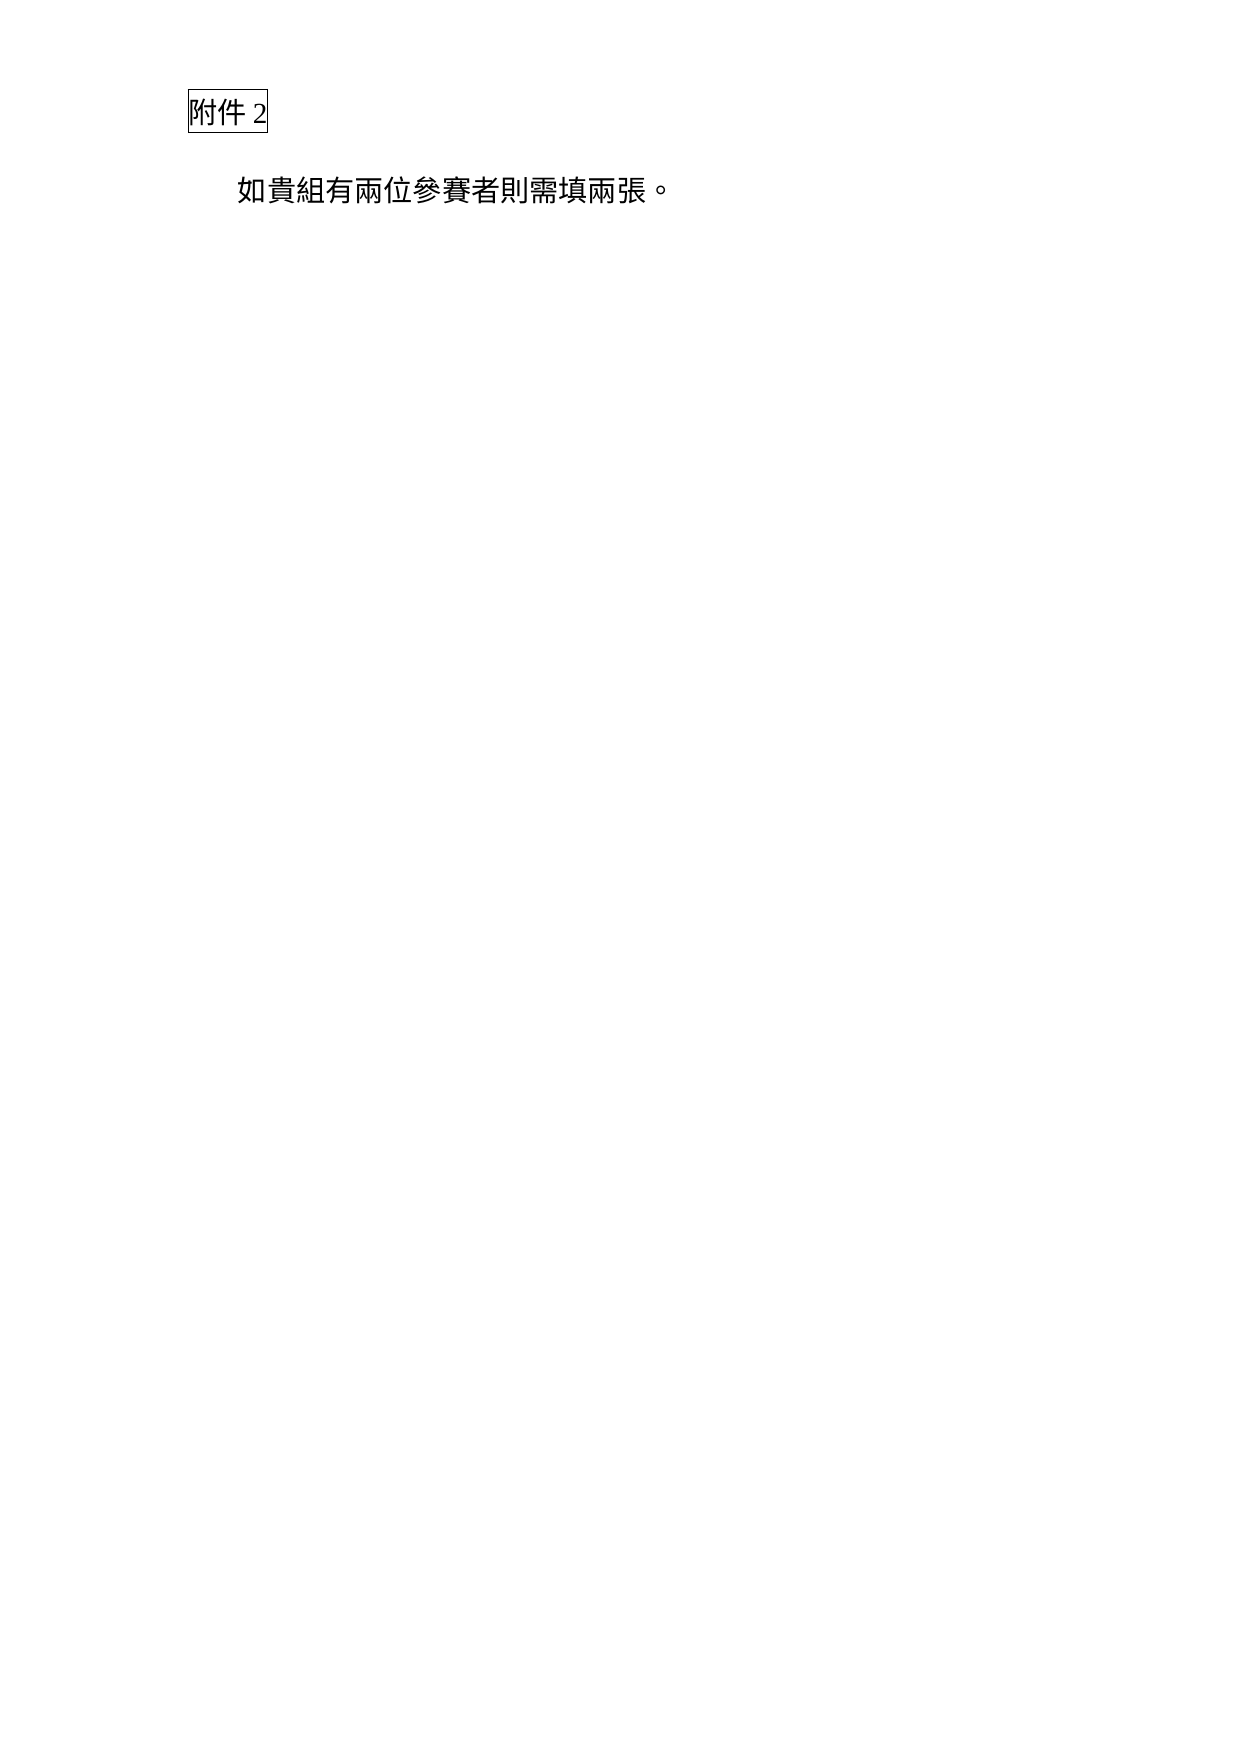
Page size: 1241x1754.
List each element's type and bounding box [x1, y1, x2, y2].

list [187, 164, 1053, 210]
